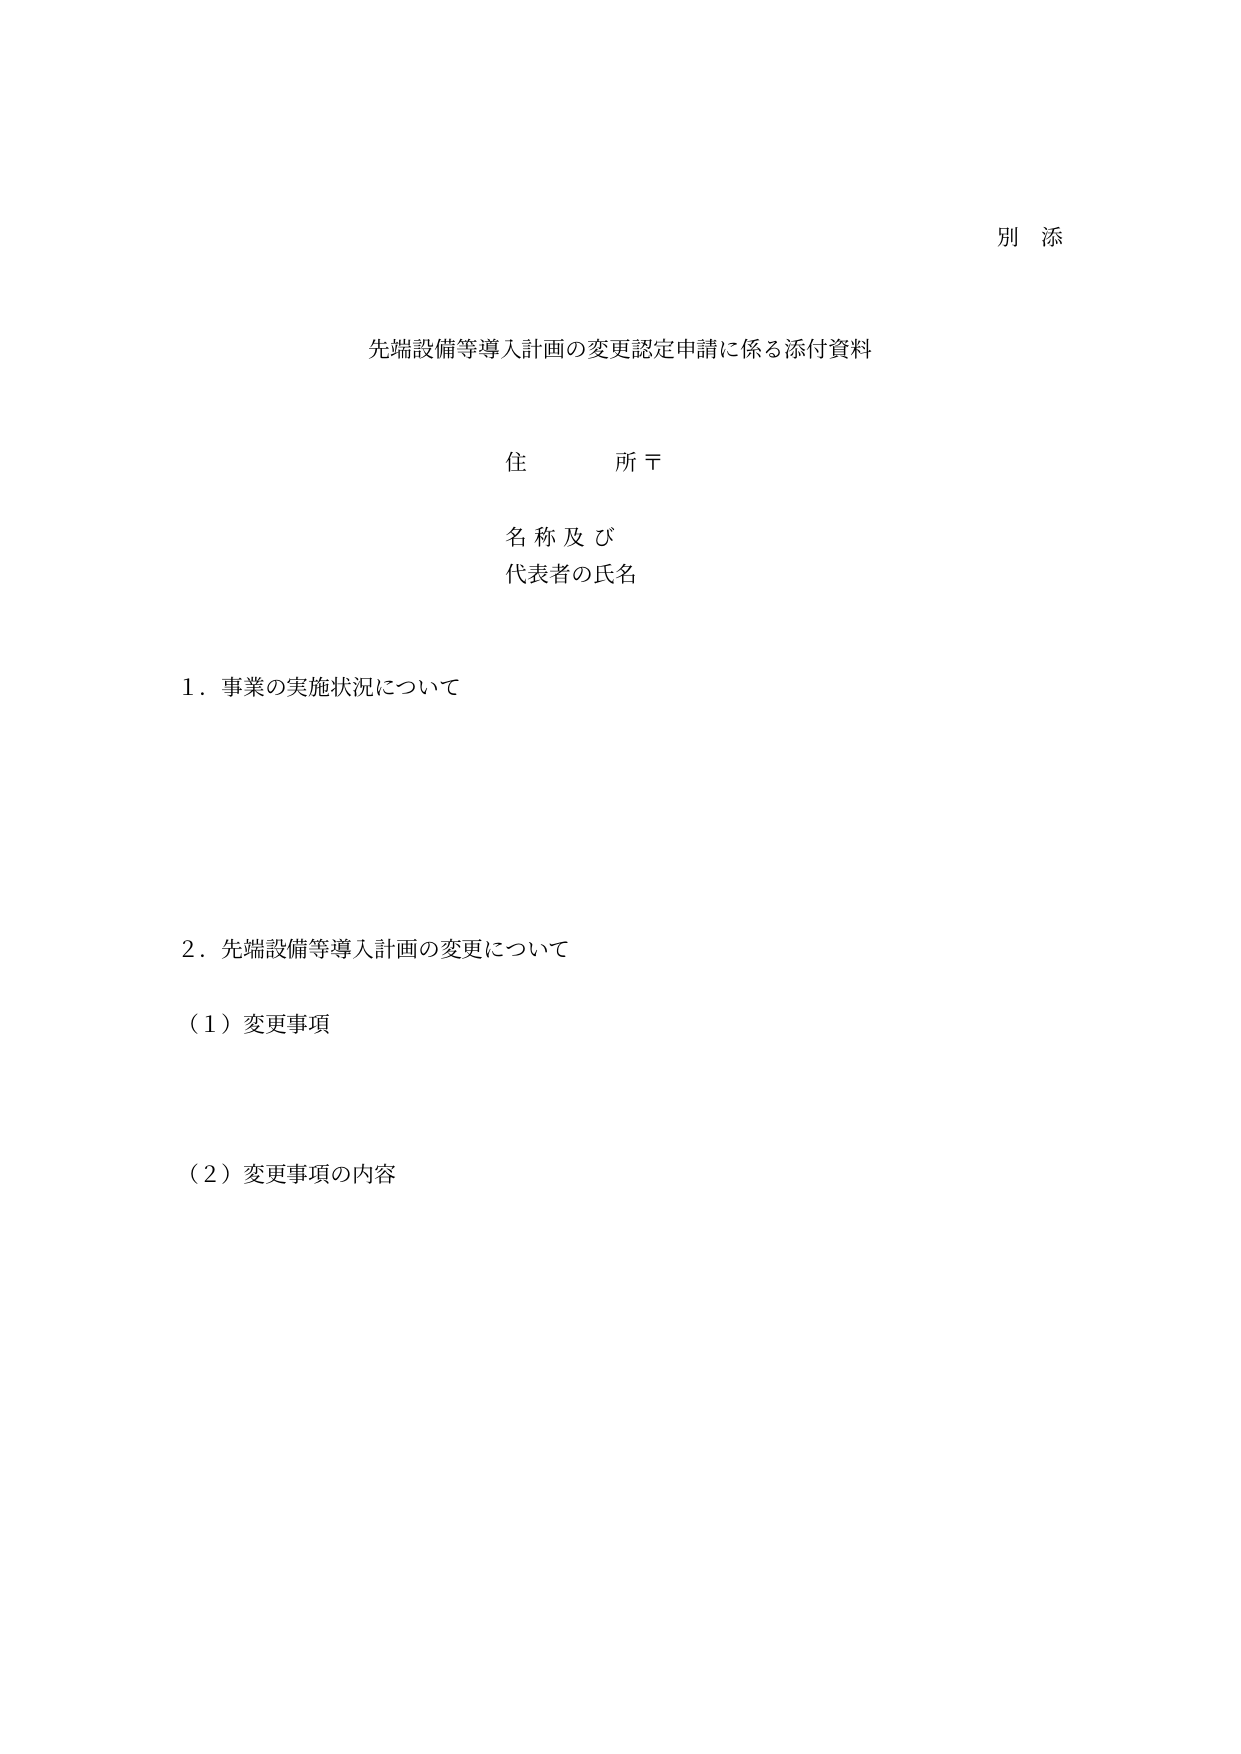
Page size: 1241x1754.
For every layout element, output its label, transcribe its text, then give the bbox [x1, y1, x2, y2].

text 別 添 [177, 217, 1063, 254]
text （１）変更事項 [177, 1004, 1063, 1042]
text ２．先端設備等導入計画の変更について [177, 929, 1063, 967]
text （２）変更事項の内容 [177, 1154, 1063, 1192]
text 名称及び [177, 517, 1063, 554]
text 代表者の氏名 [177, 554, 1063, 592]
text 住 所 〒 [177, 442, 1063, 479]
text １．事業の実施状況について [177, 667, 1063, 704]
text 先端設備等導入計画の変更認定申請に係る添付資料 [177, 329, 1063, 367]
